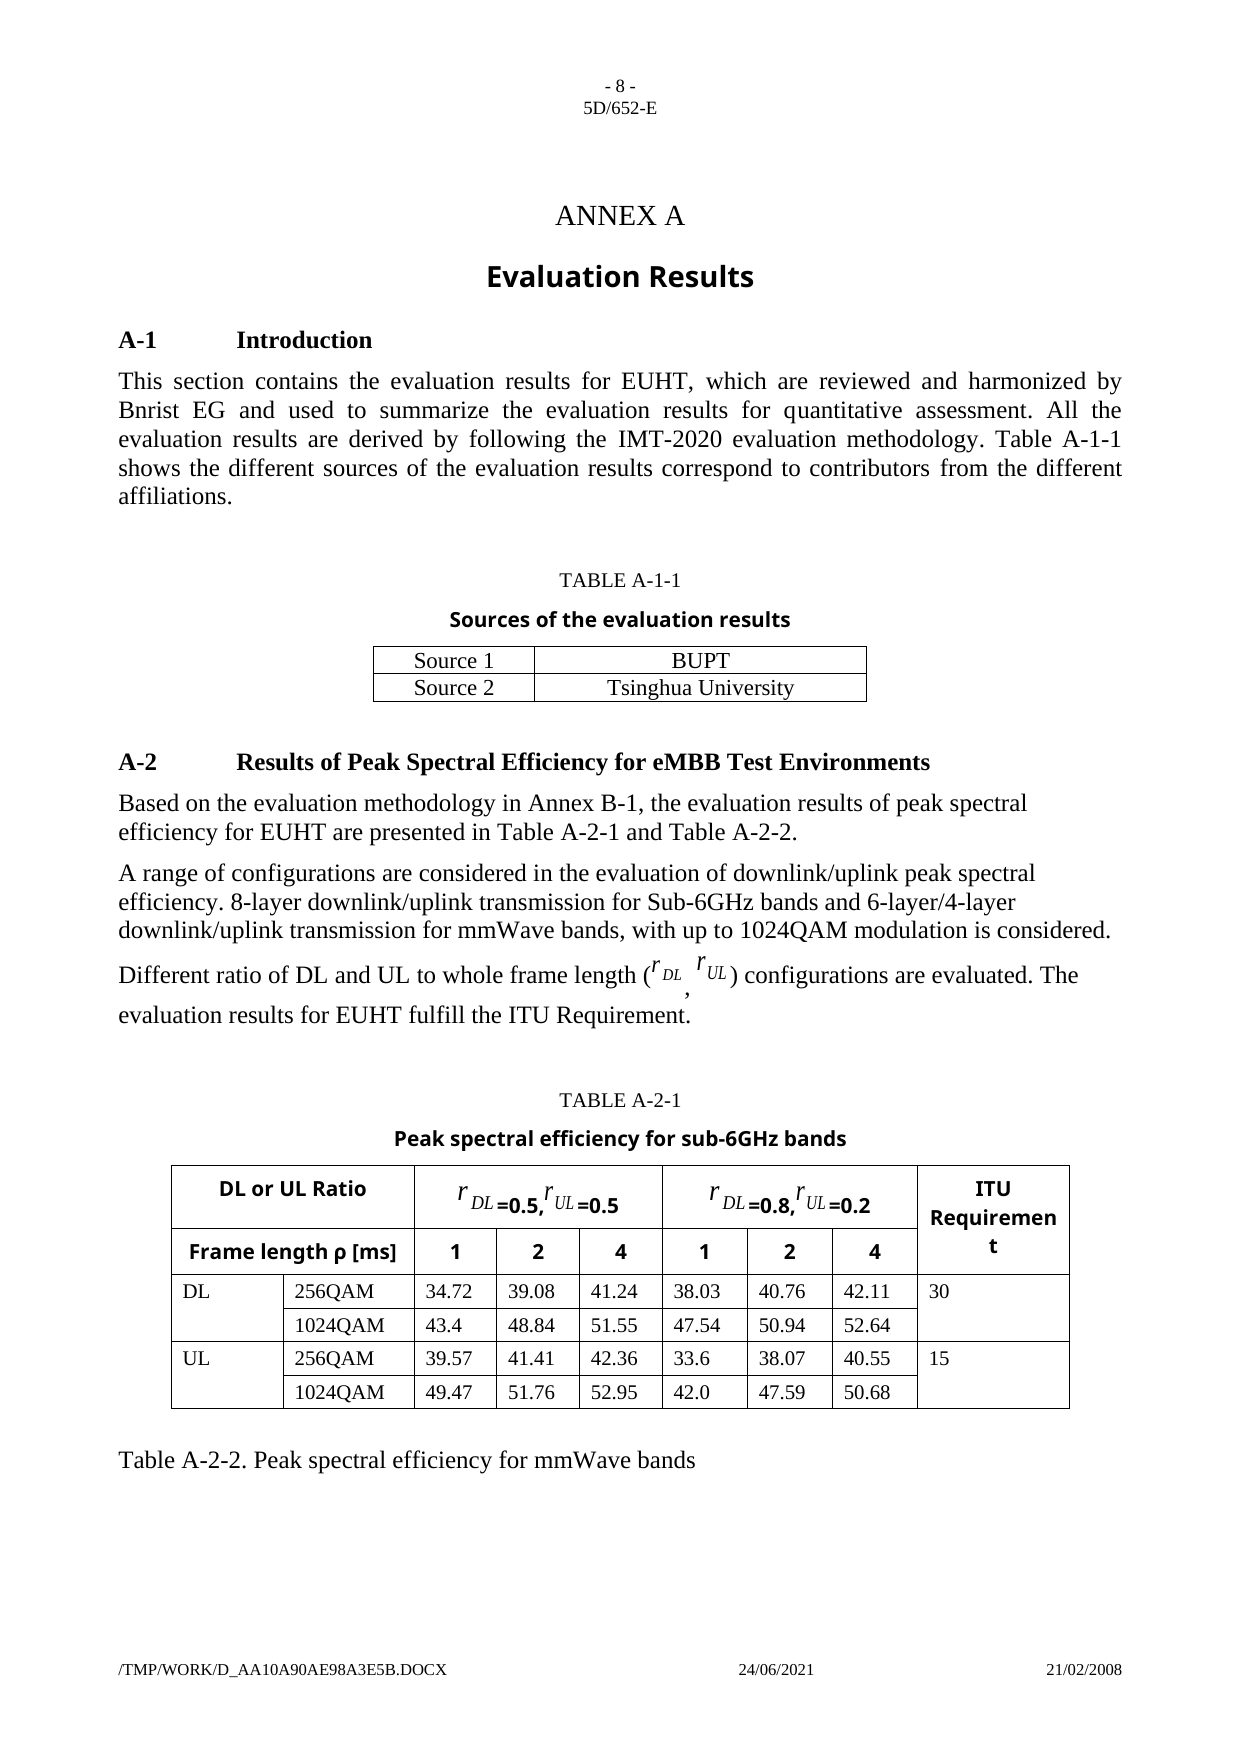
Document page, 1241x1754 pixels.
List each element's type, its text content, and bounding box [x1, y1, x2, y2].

table_cell 40.76 [748, 1275, 832, 1308]
table_cell 39.57 [415, 1342, 496, 1374]
table_header BUPT [535, 647, 866, 673]
table_header DL or UL Ratio [172, 1166, 414, 1228]
table_cell 33.6 [663, 1342, 747, 1374]
table_cell 40.55 [833, 1342, 917, 1374]
table_header ITU Requirement [918, 1166, 1069, 1274]
table_cell 39.08 [497, 1275, 579, 1308]
table_cell Tsinghua University [535, 674, 866, 701]
table_cell DL [172, 1275, 283, 1341]
table_cell Frame length ρ [ms] [172, 1229, 414, 1274]
text Table A-2-2. Peak spectral efficiency for mmWave bands [118, 1446, 1122, 1474]
table_cell 49.47 [415, 1376, 496, 1408]
text Based on the evaluation methodology in Annex B-1, the evaluation results of peak spectral efficiency for EUHT are presented in Table A-2-1 and Table A-2-2. [118, 788, 1122, 845]
table_cell 1024QAM [284, 1376, 414, 1408]
table_cell 2 [497, 1229, 579, 1274]
table_cell 41.24 [580, 1275, 662, 1308]
table_cell 34.72 [415, 1275, 496, 1308]
table_header Source 1 [374, 647, 534, 673]
table_cell 15 [918, 1342, 1069, 1408]
table_cell 30 [918, 1275, 1069, 1341]
text This section contains the evaluation results for EUHT, which are reviewed and harmonized by Bnrist EG and used to summarize the evaluation results for quantitative assessment. All the evaluation results are derived by following the IMT-2020 evaluation methodology. Table A-1-1 shows the different sources of the evaluation results correspond to contributors from the different affiliations. [118, 366, 1122, 510]
table_cell 38.03 [663, 1275, 747, 1308]
table_cell 42.0 [663, 1376, 747, 1408]
table_cell 47.59 [748, 1376, 832, 1408]
table_cell 1024QAM [284, 1309, 414, 1341]
table_cell 256QAM [284, 1275, 414, 1308]
table_header =0.5,=0.5 [415, 1166, 662, 1228]
table_cell 51.55 [580, 1309, 662, 1341]
title Sources of the evaluation results [118, 605, 1122, 633]
table_cell 256QAM [284, 1342, 414, 1374]
subtitle A-1 Introduction [118, 325, 1122, 354]
table_cell 4 [833, 1229, 917, 1274]
text Annex A [118, 198, 1122, 231]
table_cell 47.54 [663, 1309, 747, 1341]
table_cell 41.41 [497, 1342, 579, 1374]
text Table A-1-1 [118, 568, 1122, 592]
table_cell 52.95 [580, 1376, 662, 1408]
table_cell 38.07 [748, 1342, 832, 1374]
table_cell 43.4 [415, 1309, 496, 1341]
table_cell 50.68 [833, 1376, 917, 1408]
table_cell 48.84 [497, 1309, 579, 1341]
table_cell UL [172, 1342, 283, 1408]
title Peak spectral efficiency for sub-6GHz bands [118, 1124, 1122, 1153]
subtitle A-2 Results of Peak Spectral Efficiency for eMBB Test Environments [118, 747, 1122, 775]
table_cell 51.76 [497, 1376, 579, 1408]
text A range of configurations are considered in the evaluation of downlink/uplink peak spectral efficiency. 8-layer downlink/uplink transmission for Sub-6GHz bands and 6-layer/4-layer downlink/uplink transmission for mmWave bands, with up to 1024QAM modulation is considered. Different ratio of DL and UL to whole frame length (, ) configurations are evaluated. The evaluation results for EUHT fulfill the ITU Requirement. [118, 858, 1122, 1029]
table_cell 4 [580, 1229, 662, 1274]
table_cell 42.11 [833, 1275, 917, 1308]
table_cell 1 [663, 1229, 747, 1274]
table_cell 52.64 [833, 1309, 917, 1341]
table_cell 1 [415, 1229, 496, 1274]
text Table A-2-1 [118, 1088, 1122, 1112]
table_cell 42.36 [580, 1342, 662, 1374]
title Evaluation Results [118, 256, 1122, 296]
table_header =0.8,=0.2 [663, 1166, 917, 1228]
table_cell 50.94 [748, 1309, 832, 1341]
table_cell 2 [748, 1229, 832, 1274]
table_cell Source 2 [374, 674, 534, 701]
